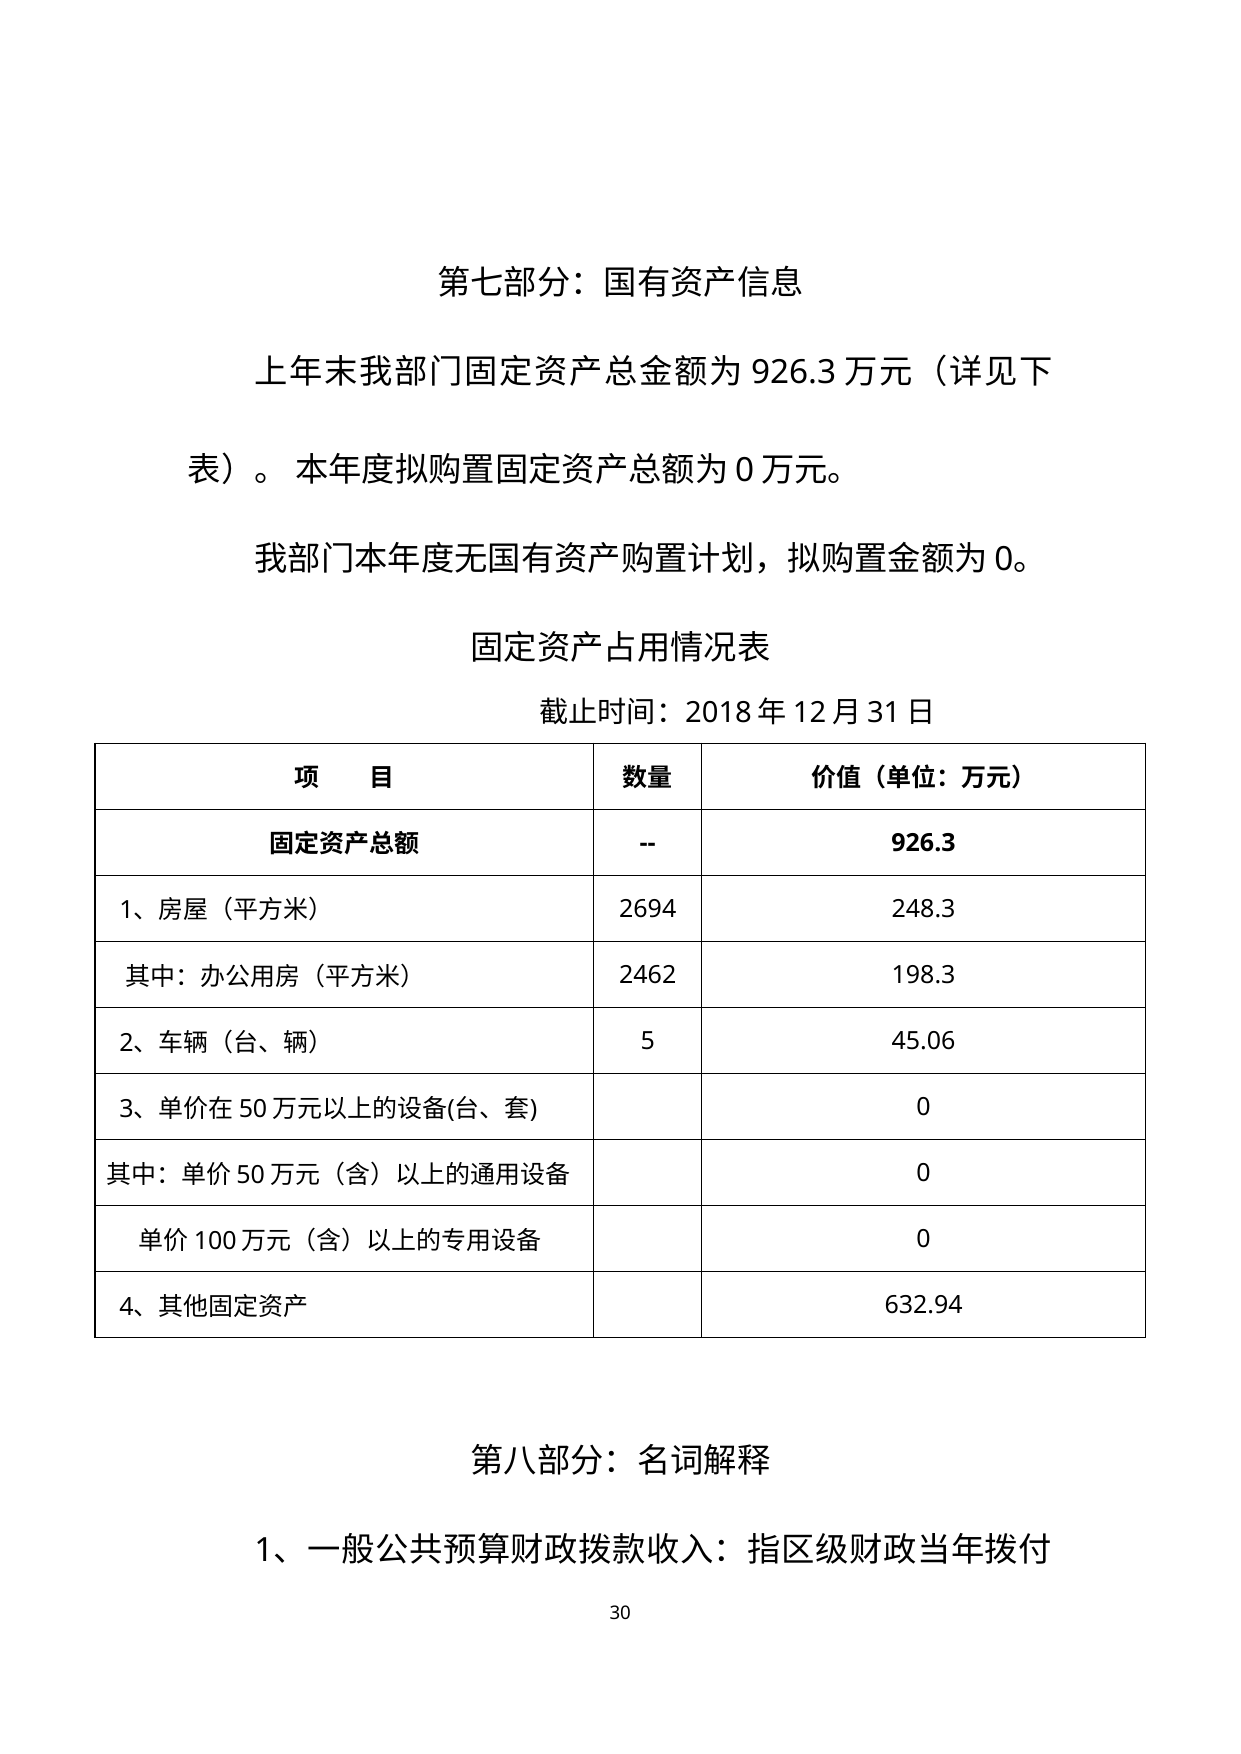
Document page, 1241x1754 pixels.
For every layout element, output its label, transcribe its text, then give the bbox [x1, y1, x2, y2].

table_cell 248.3 [702, 876, 1145, 941]
table_cell [594, 1272, 701, 1337]
table_cell 2462 [594, 942, 701, 1007]
table_cell 固定资产总额 [96, 810, 593, 874]
table_cell 0 [702, 1140, 1145, 1205]
table_cell [594, 1206, 701, 1271]
table_cell 5 [594, 1008, 701, 1073]
table_cell 198.3 [702, 942, 1145, 1007]
table_cell 2694 [594, 876, 701, 941]
text 第八部分：名词解释 [187, 1426, 1053, 1491]
table_cell 其中：单价50万元（含）以上的通用设备 [96, 1140, 593, 1205]
table_cell [594, 1140, 701, 1205]
table_cell 1、房屋（平方米） [96, 876, 593, 941]
table_cell 0 [702, 1206, 1145, 1271]
table_cell 3、单价在50万元以上的设备(台、套) [96, 1074, 593, 1139]
table_cell 45.06 [702, 1008, 1145, 1073]
table_cell 0 [702, 1074, 1145, 1139]
text 第七部分：国有资产信息 [187, 247, 1053, 312]
table_cell 单价100万元（含）以上的专用设备 [96, 1206, 593, 1271]
table_cell 4、其他固定资产 [96, 1272, 593, 1337]
table_cell 其中：办公用房（平方米） [96, 942, 593, 1007]
table_cell 2、车辆（台、辆） [96, 1008, 593, 1073]
table_cell 数量 [594, 744, 701, 808]
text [187, 1514, 1053, 1579]
text 上年末我部门固定资产总金额为926.3万元（详见下表）。 本年度拟购置固定资产总额为0万元。 [187, 337, 1053, 499]
table_header 固定资产占用情况表 [95, 613, 1145, 677]
table_cell 价值（单位：万元） [702, 744, 1145, 808]
table_cell 632.94 [702, 1272, 1145, 1337]
table_cell [594, 1074, 701, 1139]
table_cell 926.3 [702, 810, 1145, 874]
table_cell 项 目 [96, 744, 593, 808]
text 我部门本年度无国有资产购置计划，拟购置金额为0。 [187, 523, 1053, 588]
table_cell -- [594, 810, 701, 874]
table_cell 截止时间：2018年12月31日 [95, 678, 1145, 742]
